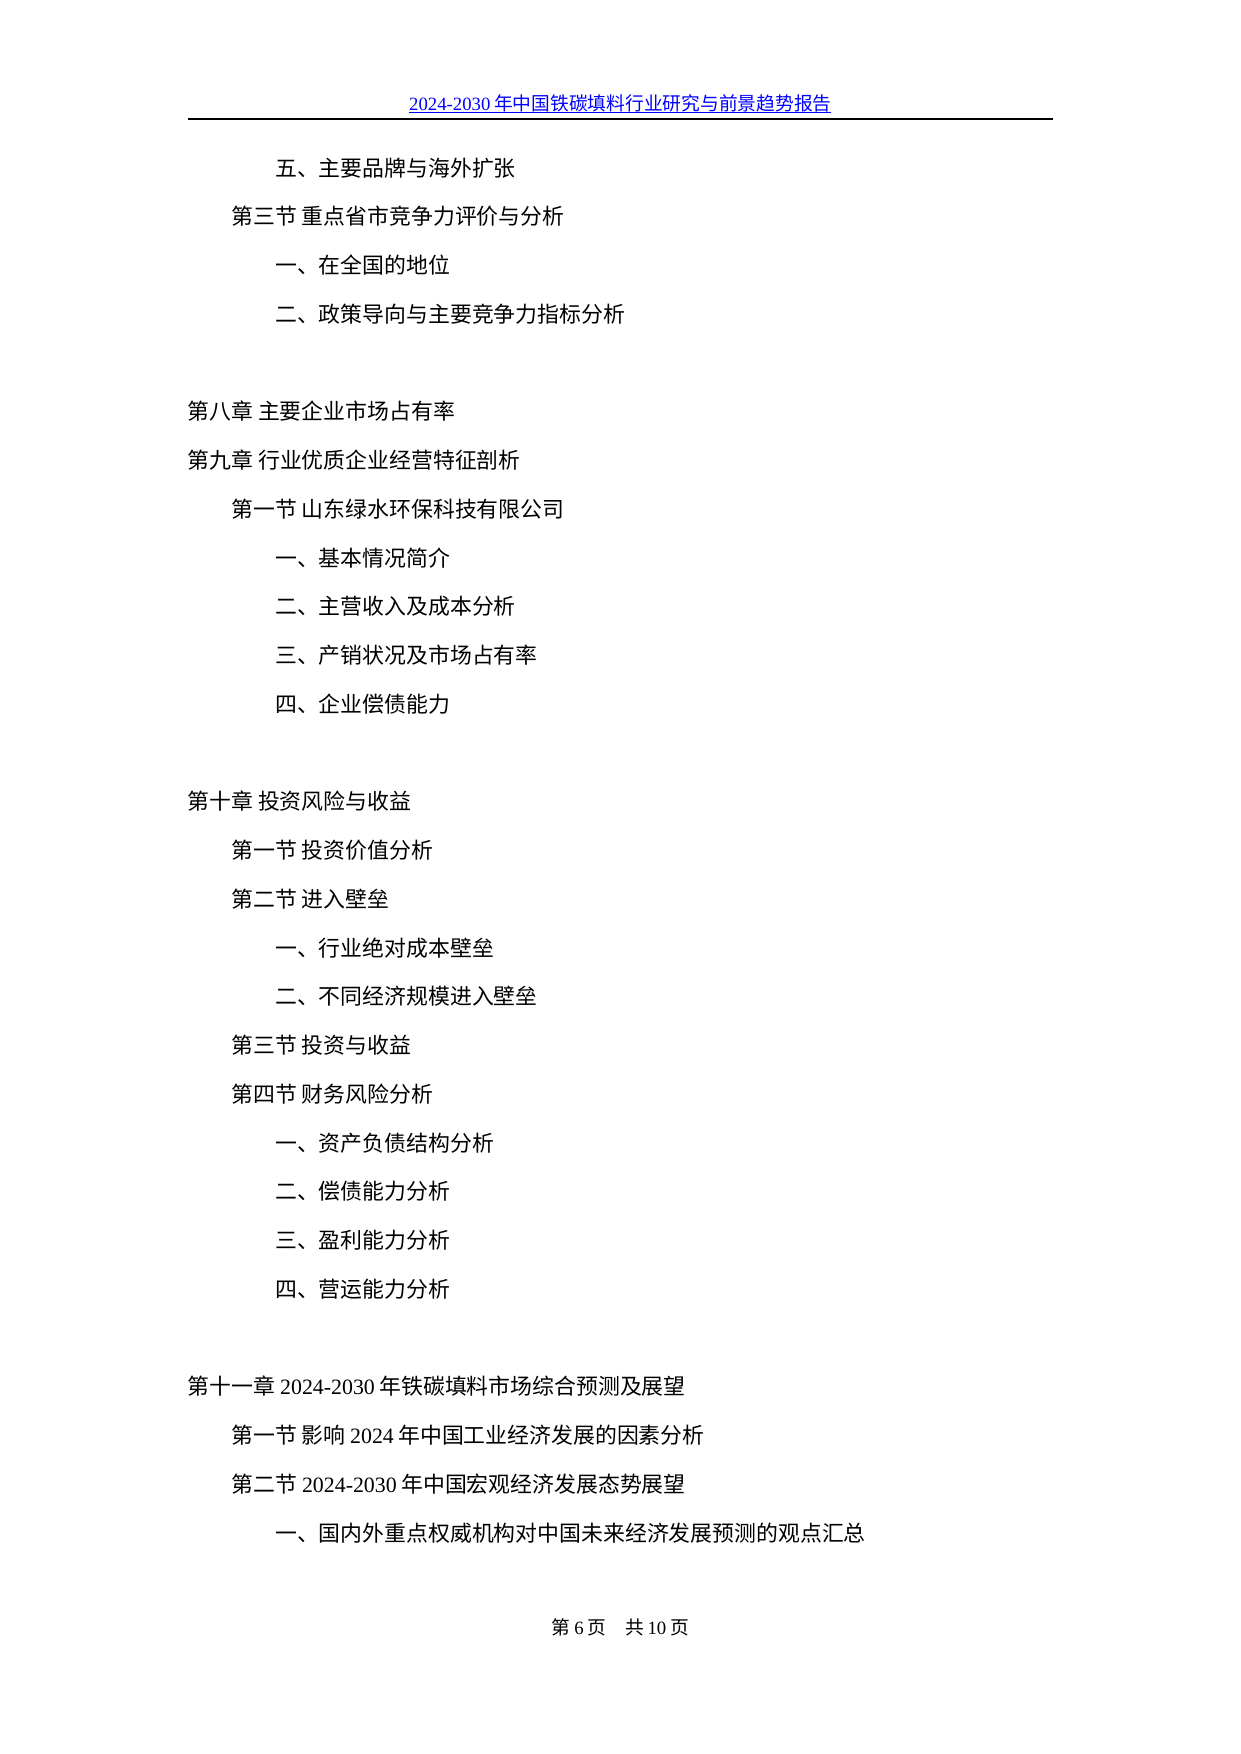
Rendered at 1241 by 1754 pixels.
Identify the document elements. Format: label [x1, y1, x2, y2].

text [187, 150, 1053, 1548]
